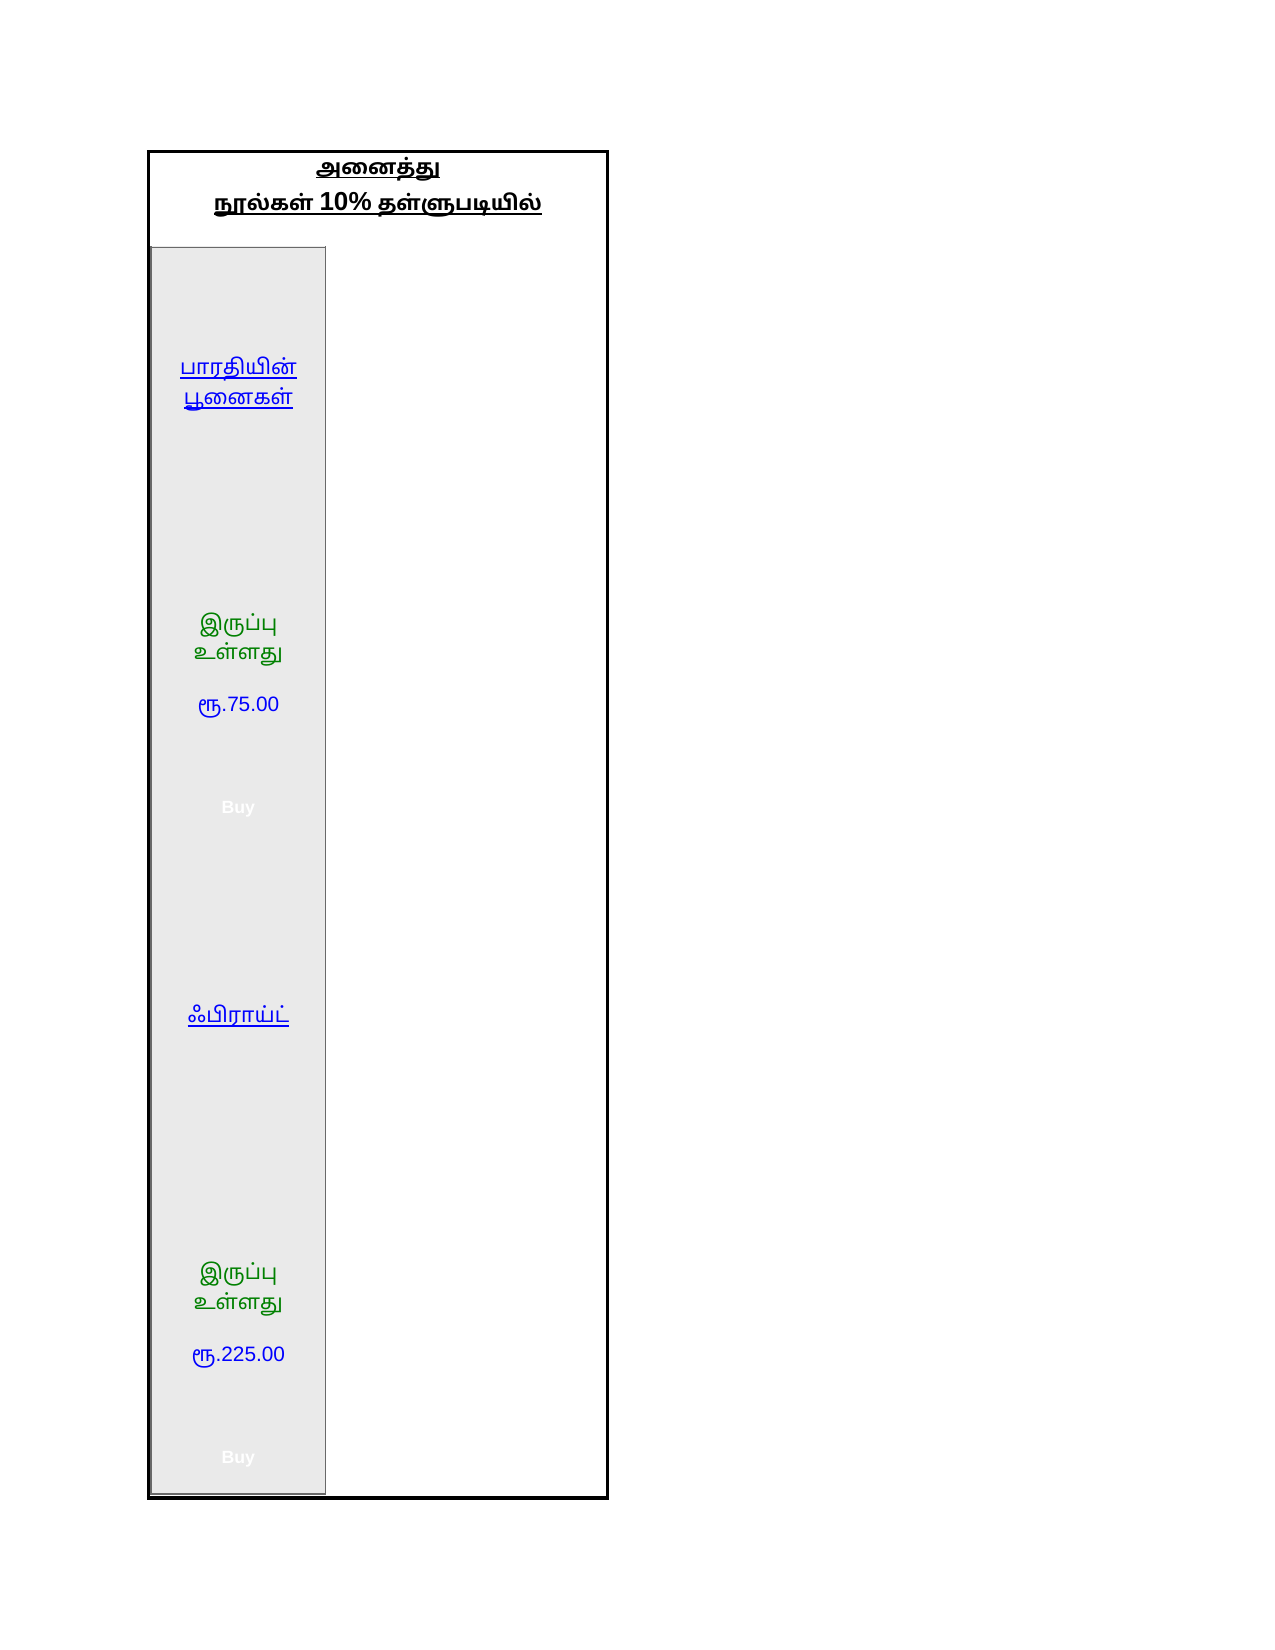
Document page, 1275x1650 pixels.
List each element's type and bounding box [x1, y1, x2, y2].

table_cell [150, 245, 606, 1496]
table_header [150, 153, 606, 245]
